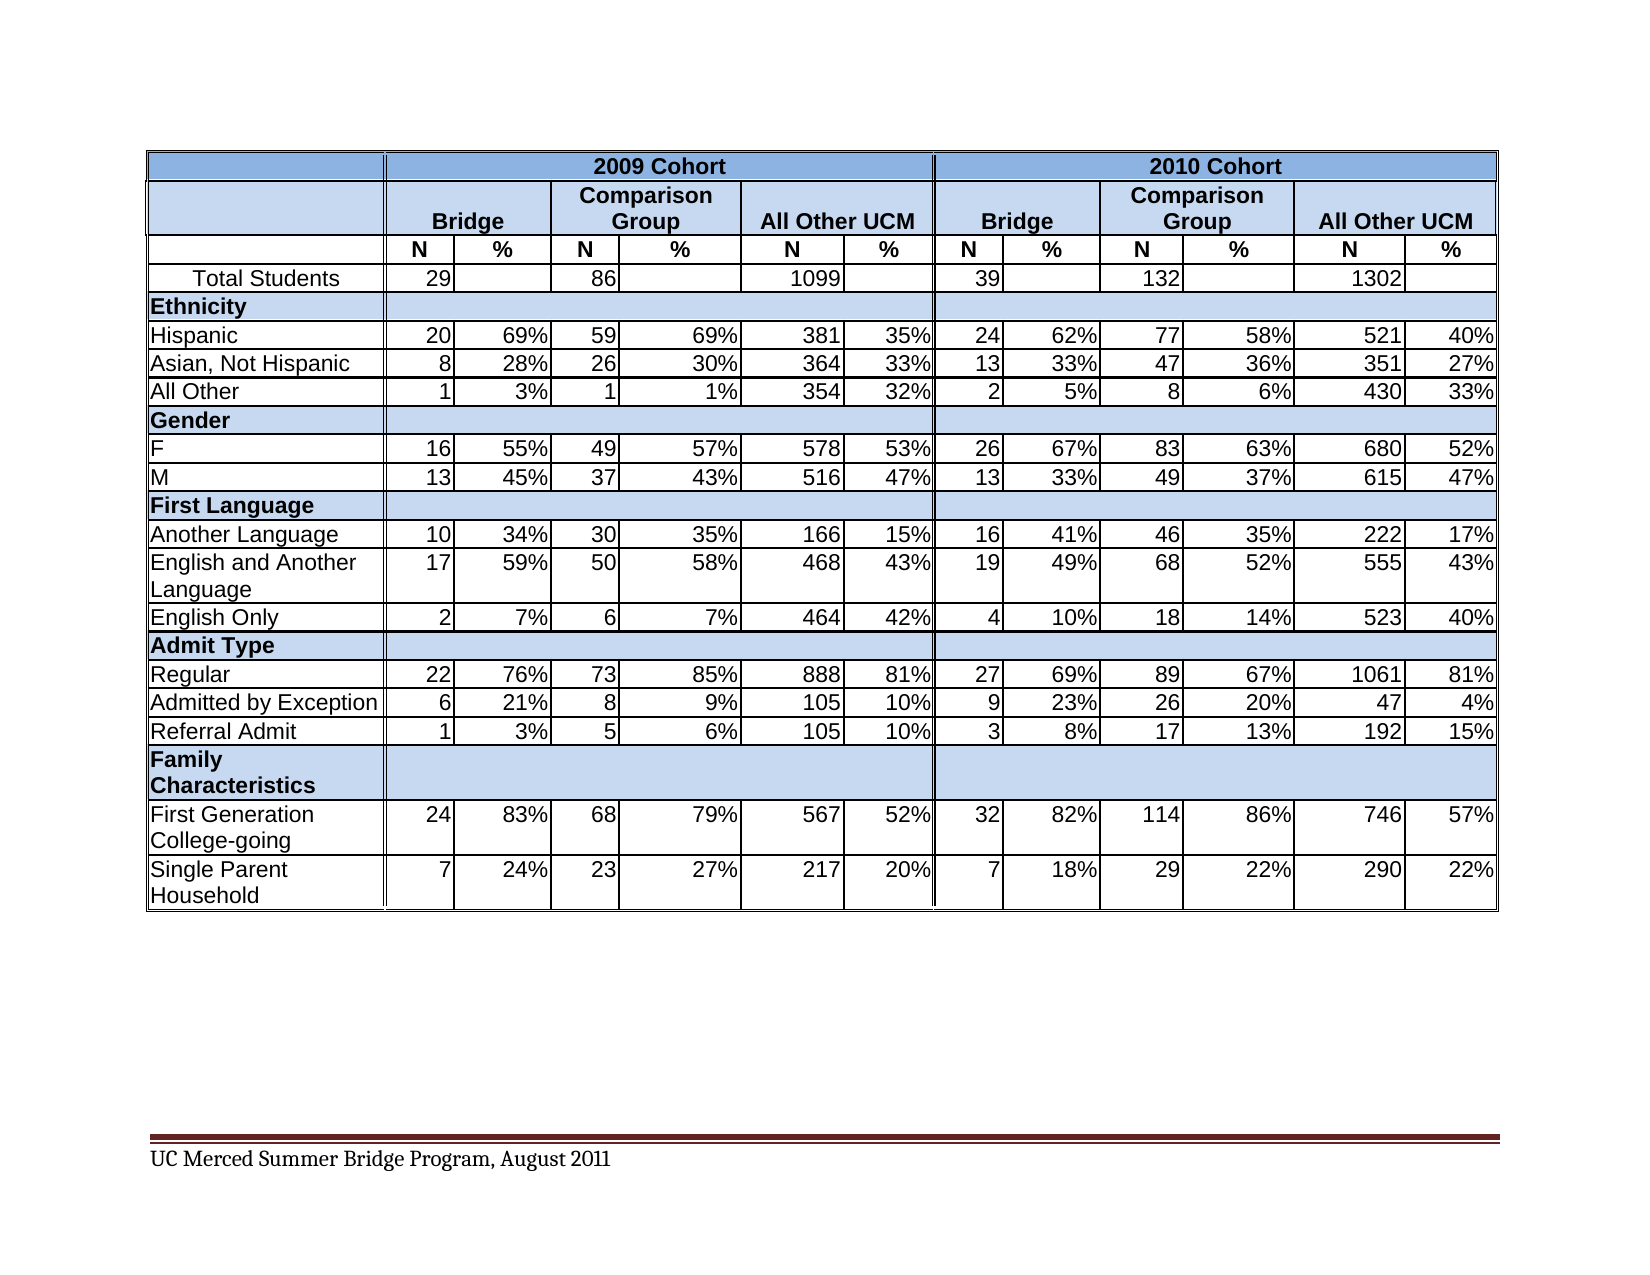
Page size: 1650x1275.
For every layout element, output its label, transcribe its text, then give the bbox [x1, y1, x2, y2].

table_cell Admitted by Exception [149, 689, 383, 716]
table_cell 63% [1184, 435, 1293, 462]
table_cell [936, 293, 1496, 319]
table_cell 22% [1406, 856, 1496, 908]
table_cell 47 [1295, 689, 1404, 716]
table_cell 23% [1004, 689, 1099, 716]
table_cell 16 [936, 521, 1002, 547]
table_cell 28% [455, 350, 550, 376]
table_cell Another Language [149, 521, 383, 547]
table_cell 105 [742, 718, 843, 744]
table_cell 45% [455, 464, 550, 490]
table_cell 36% [1184, 350, 1293, 376]
table_cell 24 [936, 322, 1002, 348]
table_cell 523 [1295, 604, 1404, 630]
table_cell 4% [1406, 689, 1496, 716]
table_cell N [1101, 236, 1182, 263]
table_cell [620, 265, 740, 291]
table_cell 47% [845, 464, 932, 490]
table_cell 19 [936, 549, 1002, 602]
table_cell 52% [845, 801, 932, 854]
table_cell All Other UCM [1295, 182, 1495, 234]
table_cell Bridge [936, 182, 1099, 234]
table_cell 32 [936, 801, 1002, 854]
table_cell [149, 182, 383, 234]
table_cell 114 [1101, 801, 1182, 854]
table_cell Asian, Not Hispanic [149, 350, 383, 376]
table_cell [845, 265, 932, 291]
table_cell [387, 293, 932, 319]
table_cell 47 [1101, 350, 1182, 376]
table_cell 89 [1101, 661, 1182, 687]
table_cell 37 [552, 464, 618, 490]
table_cell 55% [455, 435, 550, 462]
table_cell % [845, 236, 932, 263]
table_cell 43% [620, 464, 740, 490]
table_cell 59% [455, 549, 550, 602]
table_cell N [936, 236, 1002, 263]
table_cell 430 [1295, 379, 1404, 405]
table_cell 26 [936, 435, 1002, 462]
table_cell 1099 [742, 265, 843, 291]
table_cell 464 [742, 604, 843, 630]
table_cell 73 [552, 661, 618, 687]
table_cell 68 [552, 801, 618, 854]
table_header [147, 151, 385, 179]
table_cell Bridge [387, 182, 550, 234]
table_cell 53% [845, 435, 932, 462]
table_cell 81% [845, 661, 932, 687]
table_cell 2 [936, 379, 1002, 405]
table_cell 13 [936, 464, 1002, 490]
table_cell 33% [1004, 350, 1099, 376]
table_cell 49 [1101, 464, 1182, 490]
table_cell Regular [149, 661, 383, 687]
table_cell 6% [620, 718, 740, 744]
table_cell Comparison Group [552, 182, 740, 234]
table_cell 32% [845, 379, 932, 405]
table_cell Comparison Group [1101, 182, 1293, 234]
table_cell 381 [742, 322, 843, 348]
table_cell 27% [1406, 350, 1496, 376]
table_cell All Other [149, 379, 383, 405]
table_cell 516 [742, 464, 843, 490]
table_cell 18 [1101, 604, 1182, 630]
table_cell 8 [552, 689, 618, 716]
table_cell 47% [1406, 464, 1496, 490]
table_cell English Only [149, 604, 383, 630]
table_cell [936, 633, 1496, 659]
table_cell Hispanic [149, 322, 383, 348]
table_cell 17% [1406, 521, 1496, 547]
table_cell 57% [620, 435, 740, 462]
table_cell 1% [620, 379, 740, 405]
table_cell 29 [1101, 856, 1182, 908]
table_cell 41% [1004, 521, 1099, 547]
table_cell 17 [387, 549, 453, 602]
table_cell [936, 492, 1496, 519]
table_cell [455, 265, 550, 291]
table_cell [936, 407, 1496, 433]
table_cell 49 [552, 435, 618, 462]
table_cell 680 [1295, 435, 1404, 462]
table_cell 86 [552, 265, 618, 291]
table_cell 86% [1184, 801, 1293, 854]
table_cell 13 [387, 464, 453, 490]
table_cell 67% [1184, 661, 1293, 687]
table_cell 40% [1406, 604, 1496, 630]
table_cell 132 [1101, 265, 1182, 291]
table_cell 3% [455, 379, 550, 405]
table_cell 6 [552, 604, 618, 630]
table_cell Gender [149, 407, 383, 433]
table_cell 1 [387, 379, 453, 405]
table_cell 6% [1184, 379, 1293, 405]
table_cell 50 [552, 549, 618, 602]
table_cell 67% [1004, 435, 1099, 462]
table_cell 13% [1184, 718, 1293, 744]
table_cell 21% [455, 689, 550, 716]
table_cell 20% [845, 856, 934, 908]
table_cell 68 [1101, 549, 1182, 602]
table_cell 578 [742, 435, 843, 462]
table_cell 58% [620, 549, 740, 602]
table_cell First Language [149, 492, 383, 519]
table_cell F [149, 435, 383, 462]
table_cell 22% [1184, 856, 1293, 908]
table_cell 10 [387, 521, 453, 547]
table_cell 166 [742, 521, 843, 547]
table_cell 9% [620, 689, 740, 716]
table_cell % [455, 236, 550, 263]
table_cell 1302 [1295, 265, 1404, 291]
table_cell 49% [1004, 549, 1099, 602]
table_cell 52% [1406, 435, 1496, 462]
table_cell 39 [936, 265, 1002, 291]
table_cell 3% [455, 718, 550, 744]
table_cell 18% [1004, 856, 1099, 908]
table_cell 192 [1295, 718, 1404, 744]
table_cell 7 [934, 856, 1002, 908]
table_cell 24% [455, 856, 550, 908]
table_header 2009 Cohort [385, 151, 934, 179]
table_cell 85% [620, 661, 740, 687]
table_cell 6 [387, 689, 453, 716]
table_cell 1061 [1295, 661, 1404, 687]
table_cell N [742, 236, 843, 263]
table_cell 30 [552, 521, 618, 547]
table_cell [936, 746, 1496, 799]
table_cell 35% [845, 322, 932, 348]
table_cell 17 [1101, 718, 1182, 744]
table_cell 13 [936, 350, 1002, 376]
table_cell 57% [1406, 801, 1496, 854]
table_cell 33% [1406, 379, 1496, 405]
table_cell [1184, 265, 1293, 291]
table_cell 5% [1004, 379, 1099, 405]
table_cell 468 [742, 549, 843, 602]
table_cell 354 [742, 379, 843, 405]
table_cell 555 [1295, 549, 1404, 602]
table_cell 43% [1406, 549, 1496, 602]
table_cell Ethnicity [149, 293, 383, 319]
table_cell [387, 746, 932, 799]
table_cell 34% [455, 521, 550, 547]
table_cell N [552, 236, 618, 263]
table_cell 26 [1101, 689, 1182, 716]
table_cell 62% [1004, 322, 1099, 348]
table_cell 33% [845, 350, 932, 376]
table_cell 35% [1184, 521, 1293, 547]
table_cell 59 [552, 322, 618, 348]
table_cell 33% [1004, 464, 1099, 490]
table_cell 10% [845, 689, 932, 716]
table_cell 42% [845, 604, 932, 630]
table_cell 14% [1184, 604, 1293, 630]
table_cell 37% [1184, 464, 1293, 490]
table_header 2010 Cohort [934, 153, 1496, 179]
table_cell 5 [552, 718, 618, 744]
table_cell 83% [455, 801, 550, 854]
table_cell 7% [620, 604, 740, 630]
table_cell 58% [1184, 322, 1293, 348]
table_cell 8 [387, 350, 453, 376]
table_cell Family Characteristics [149, 746, 383, 799]
table_cell 52% [1184, 549, 1293, 602]
table_cell [1004, 265, 1099, 291]
table_cell 364 [742, 350, 843, 376]
table_cell 615 [1295, 464, 1404, 490]
table_cell [149, 236, 383, 263]
table_cell 105 [742, 689, 843, 716]
table_cell % [1406, 236, 1496, 263]
table_cell 46 [1101, 521, 1182, 547]
table_cell N [387, 236, 453, 263]
table_cell 7% [455, 604, 550, 630]
table_cell 4 [936, 604, 1002, 630]
table_cell 521 [1295, 322, 1404, 348]
table_cell English and Another Language [149, 549, 383, 602]
table_cell 27 [936, 661, 1002, 687]
table_cell 76% [455, 661, 550, 687]
table_cell M [149, 464, 383, 490]
table_cell [1406, 265, 1496, 291]
table_cell 567 [742, 801, 843, 854]
table_cell 69% [455, 322, 550, 348]
table_cell [387, 633, 932, 659]
table_cell All Other UCM [742, 182, 932, 234]
table_cell 7 [385, 856, 453, 908]
table_cell 24 [387, 801, 453, 854]
table_cell 30% [620, 350, 740, 376]
table_cell N [1295, 236, 1404, 263]
table_cell 1 [552, 379, 618, 405]
table_cell 79% [620, 801, 740, 854]
table_cell 8 [1101, 379, 1182, 405]
table_cell % [1184, 236, 1293, 263]
table_cell 69% [620, 322, 740, 348]
table_cell 83 [1101, 435, 1182, 462]
table_cell 23 [552, 856, 618, 908]
table_cell 3 [936, 718, 1002, 744]
table_cell 81% [1406, 661, 1496, 687]
table_cell 8% [1004, 718, 1099, 744]
table_cell Single Parent Household [149, 856, 385, 908]
table_cell 217 [742, 856, 843, 908]
table_cell 15% [845, 521, 932, 547]
table_cell 10% [1004, 604, 1099, 630]
table_cell 20% [1184, 689, 1293, 716]
table_cell Admit Type [149, 633, 383, 659]
table_cell 43% [845, 549, 932, 602]
table_cell [387, 407, 932, 433]
table_cell % [620, 236, 740, 263]
table_cell 15% [1406, 718, 1496, 744]
table_cell % [1004, 236, 1099, 263]
table_cell 40% [1406, 322, 1496, 348]
table_cell 222 [1295, 521, 1404, 547]
table_cell 29 [387, 265, 453, 291]
table_cell First Generation College-going [149, 801, 383, 854]
table_cell 82% [1004, 801, 1099, 854]
table_cell Total Students [149, 265, 383, 291]
table_cell 26 [552, 350, 618, 376]
table_cell 1 [387, 718, 453, 744]
table_cell 20 [387, 322, 453, 348]
table_cell 888 [742, 661, 843, 687]
table_cell Referral Admit [149, 718, 383, 744]
table_cell 746 [1295, 801, 1404, 854]
table_cell [387, 492, 932, 519]
table_cell 27% [620, 856, 740, 908]
table_cell 69% [1004, 661, 1099, 687]
table_cell 16 [387, 435, 453, 462]
table_cell 22 [387, 661, 453, 687]
table_cell 9 [936, 689, 1002, 716]
table_cell 351 [1295, 350, 1404, 376]
table_cell 77 [1101, 322, 1182, 348]
table_cell 290 [1295, 856, 1404, 908]
table_cell 35% [620, 521, 740, 547]
table_cell 10% [845, 718, 932, 744]
table_cell 2 [387, 604, 453, 630]
